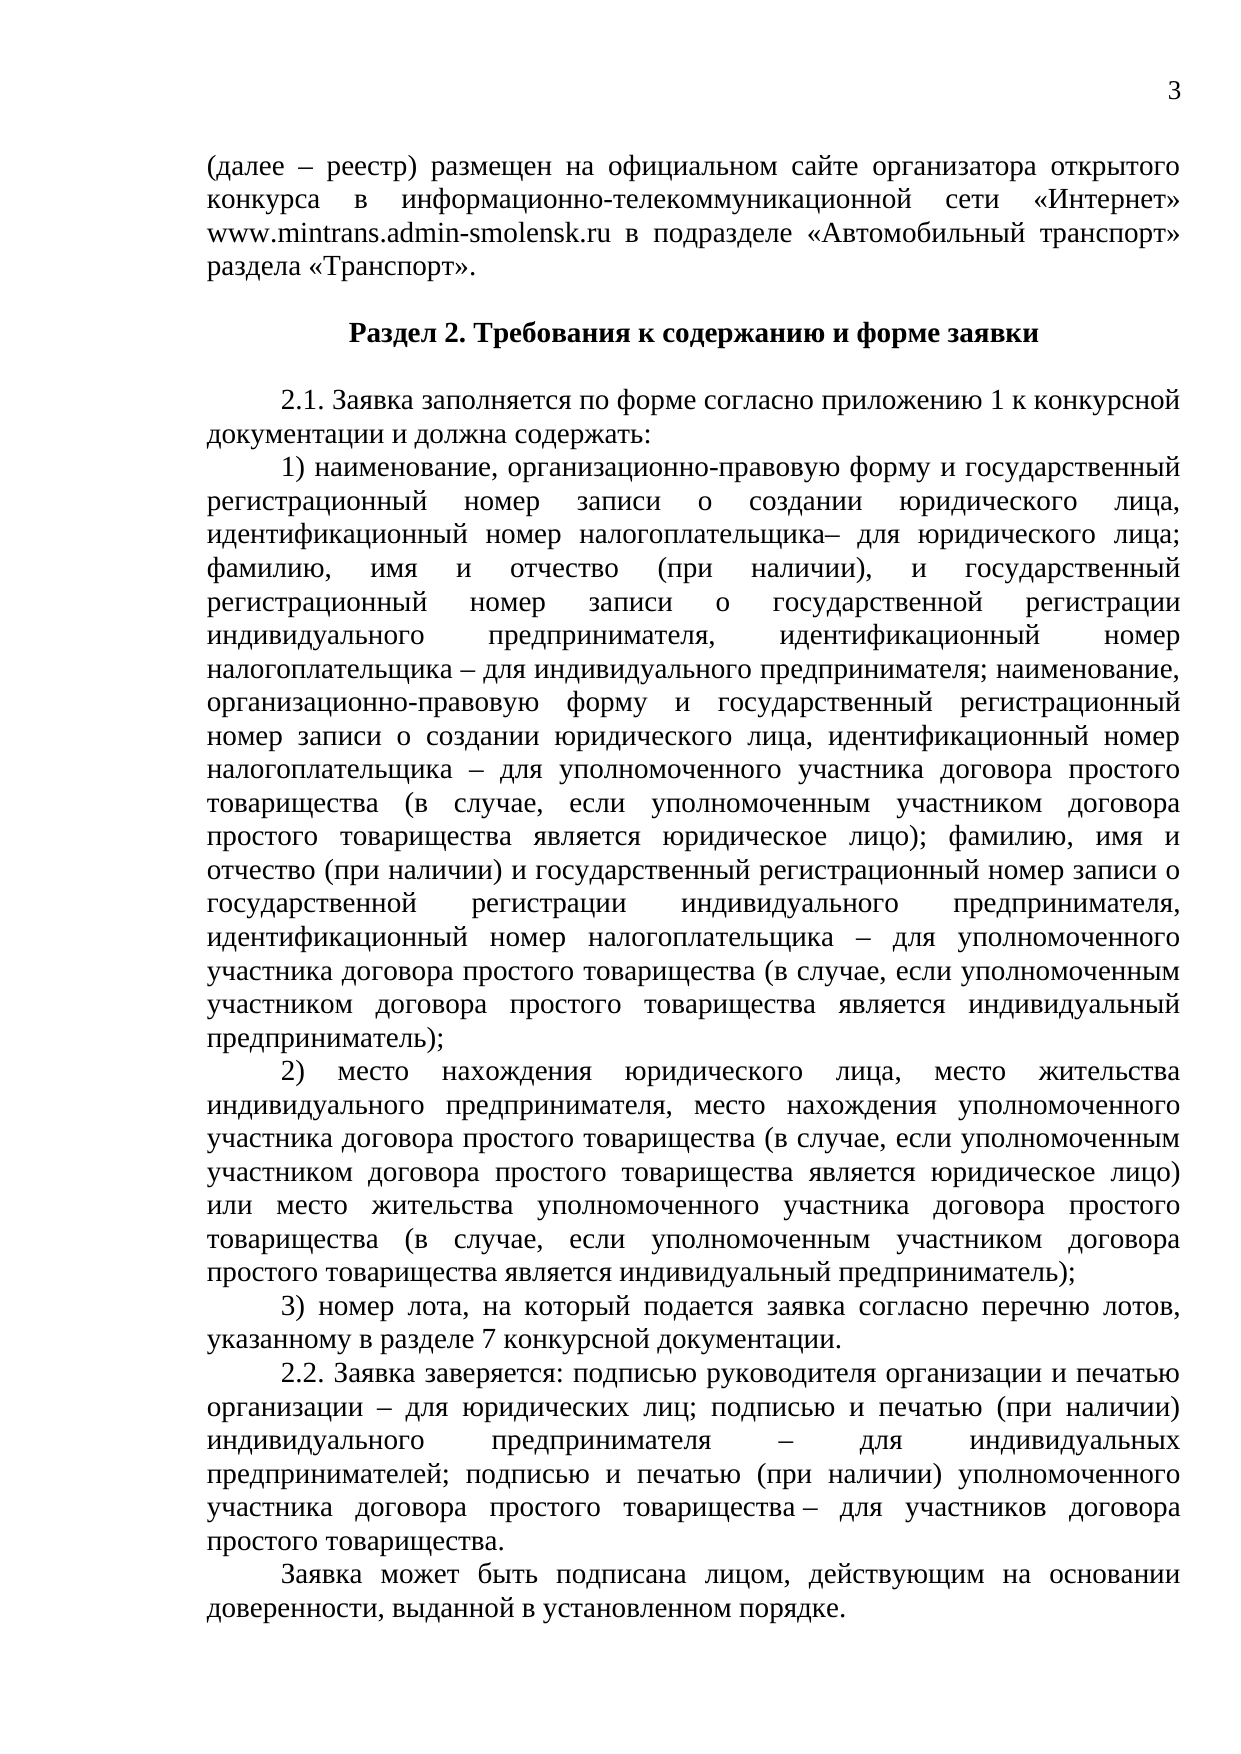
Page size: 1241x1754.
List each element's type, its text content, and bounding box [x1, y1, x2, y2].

text 2) место нахождения юридического лица, место жительства индивидуального предпринимателя, место нахождения уполномоченного участника договора простого товарищества (в случае, если уполномоченным участником договора простого товарищества является юридическое лицо) или место жительства уполномоченного участника договора простого товарищества (в случае, если уполномоченным участником договора простого товарищества является индивидуальный предприниматель); [207, 1053, 1181, 1288]
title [207, 148, 1181, 282]
text 1) наименование, организационно-правовую форму и государственный регистрационный номер записи о создании юридического лица, идентификационный номер налогоплательщика– для юридического лица; фамилию, имя и отчество (при наличии), и государственный регистрационный номер записи о государственной регистрации индивидуального предпринимателя, идентификационный номер налогоплательщика – для индивидуального предпринимателя; наименование, организационно-правовую форму и государственный регистрационный номер записи о создании юридического лица, идентификационный номер налогоплательщика – для уполномоченного участника договора простого товарищества (в случае, если уполномоченным участником договора простого товарищества является юридическое лицо); фамилию, имя и отчество (при наличии) и государственный регистрационный номер записи о государственной регистрации индивидуального предпринимателя, идентификационный номер налогоплательщика – для уполномоченного участника договора простого товарищества (в случае, если уполномоченным участником договора простого товарищества является индивидуальный предприниматель); [207, 449, 1181, 1053]
text 2.1. Заявка заполняется по форме согласно приложению 1 к конкурсной документации и должна содержать: [207, 382, 1181, 449]
text 2.2. Заявка заверяется: подписью руководителя организации и печатью организации – для юридических лиц; подписью и печатью (при наличии) индивидуального предпринимателя – для индивидуальных предпринимателей; подписью и печатью (при наличии) уполномоченного участника договора простого товарищества – для участников договора простого товарищества. [207, 1355, 1181, 1556]
text 3) номер лота, на который подается заявка согласно перечню лотов, указанному в разделе 7 конкурсной документации. [207, 1288, 1181, 1355]
text Раздел 2. Требования к содержанию и форме заявки [207, 315, 1181, 349]
text Заявка может быть подписана лицом, действующим на основании доверенности, выданной в установленном порядке. [207, 1556, 1181, 1623]
